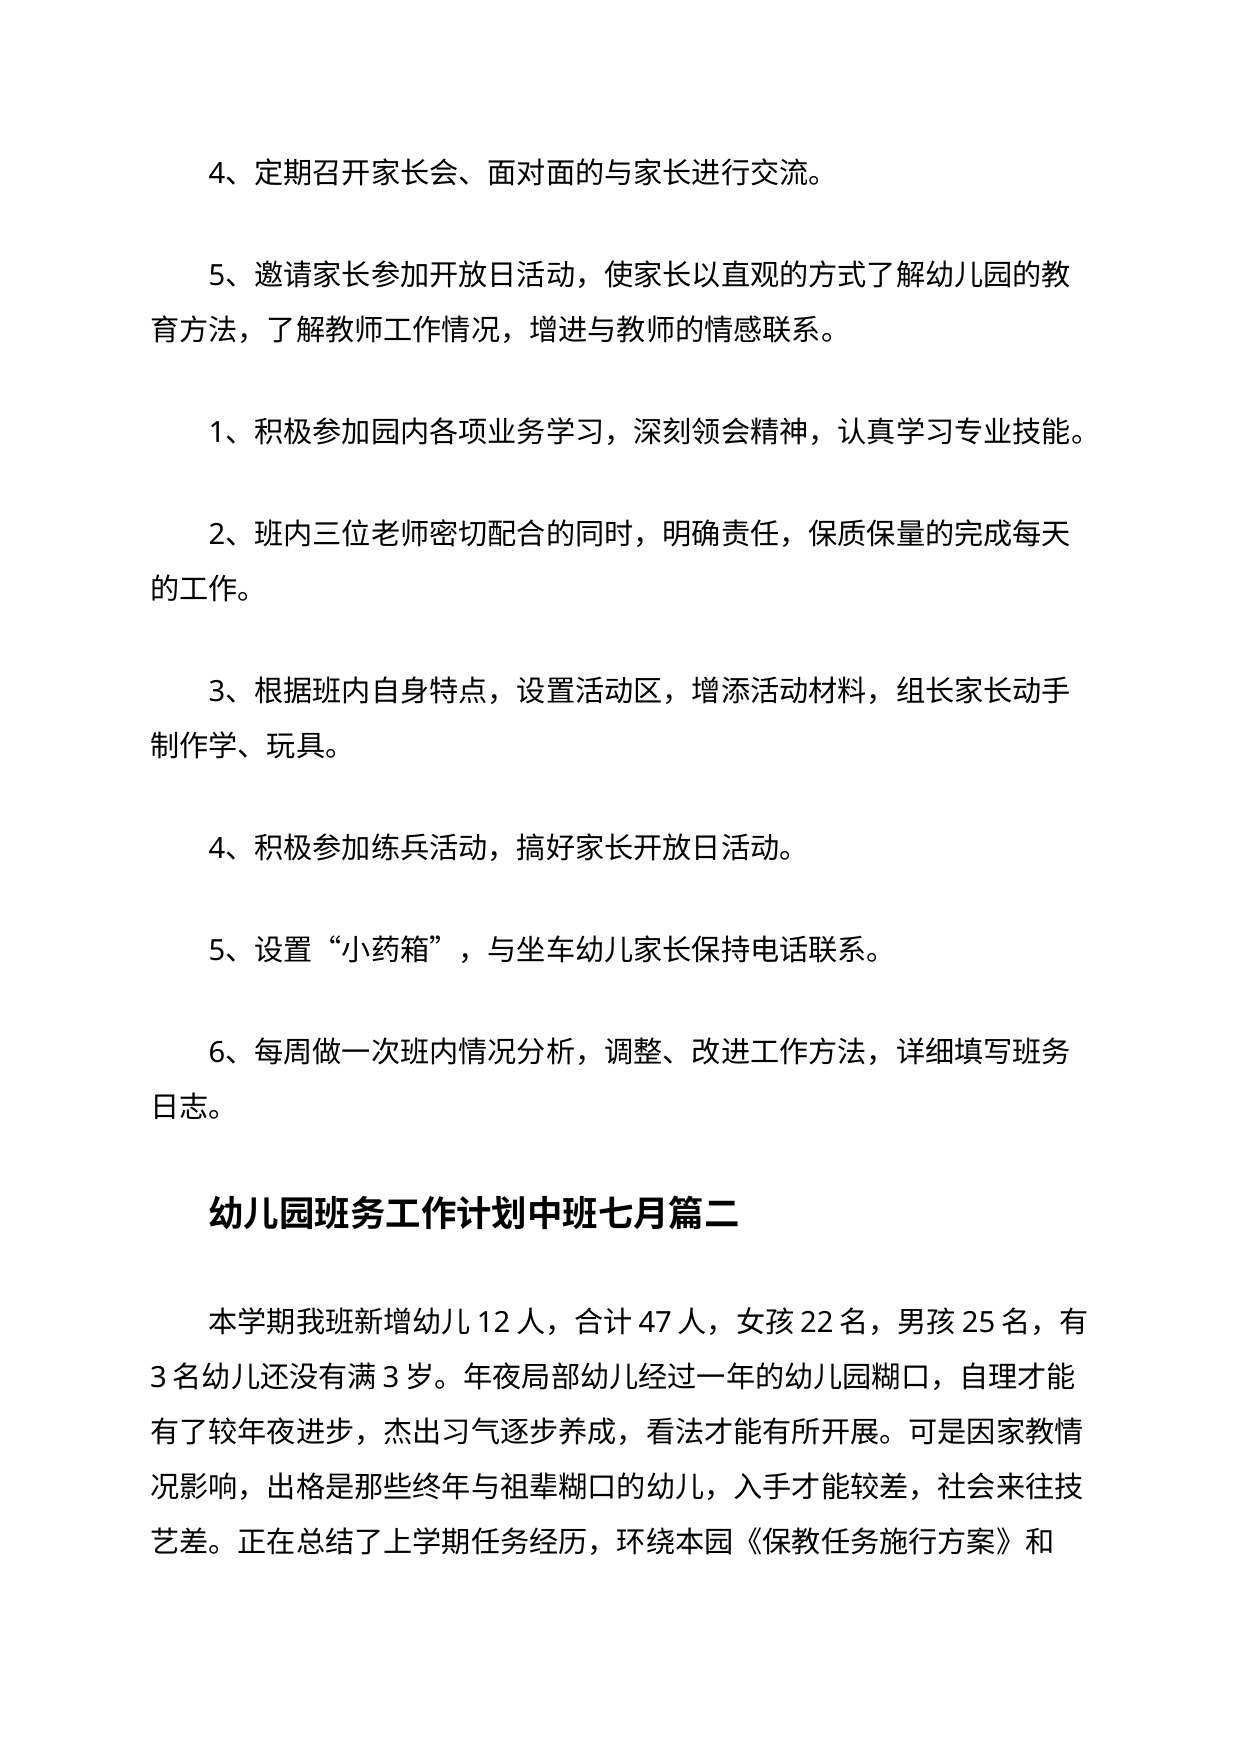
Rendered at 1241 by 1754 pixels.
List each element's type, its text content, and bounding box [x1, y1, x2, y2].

text 6、每周做一次班内情况分析，调整、改进工作方法，详细填写班务日志。 [150, 1028, 1090, 1126]
text 幼儿园班务工作计划中班七月篇二 [150, 1185, 1090, 1236]
text 3、根据班内自身特点，设置活动区，增添活动材料，组长家长动手制作学、玩具。 [150, 667, 1090, 765]
text 4、定期召开家长会、面对面的与家长进行交流。 [150, 150, 1090, 192]
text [150, 1298, 1090, 1561]
text 1、积极参加园内各项业务学习，深刻领会精神，认真学习专业技能。 [150, 409, 1090, 451]
text 2、班内三位老师密切配合的同时，明确责任，保质保量的完成每天的工作。 [150, 511, 1090, 608]
text 4、积极参加练兵活动，搞好家长开放日活动。 [150, 824, 1090, 867]
text 5、设置“小药箱”，与坐车幼儿家长保持电话联系。 [150, 926, 1090, 969]
text 5、邀请家长参加开放日活动，使家长以直观的方式了解幼儿园的教育方法，了解教师工作情况，增进与教师的情感联系。 [150, 252, 1090, 349]
